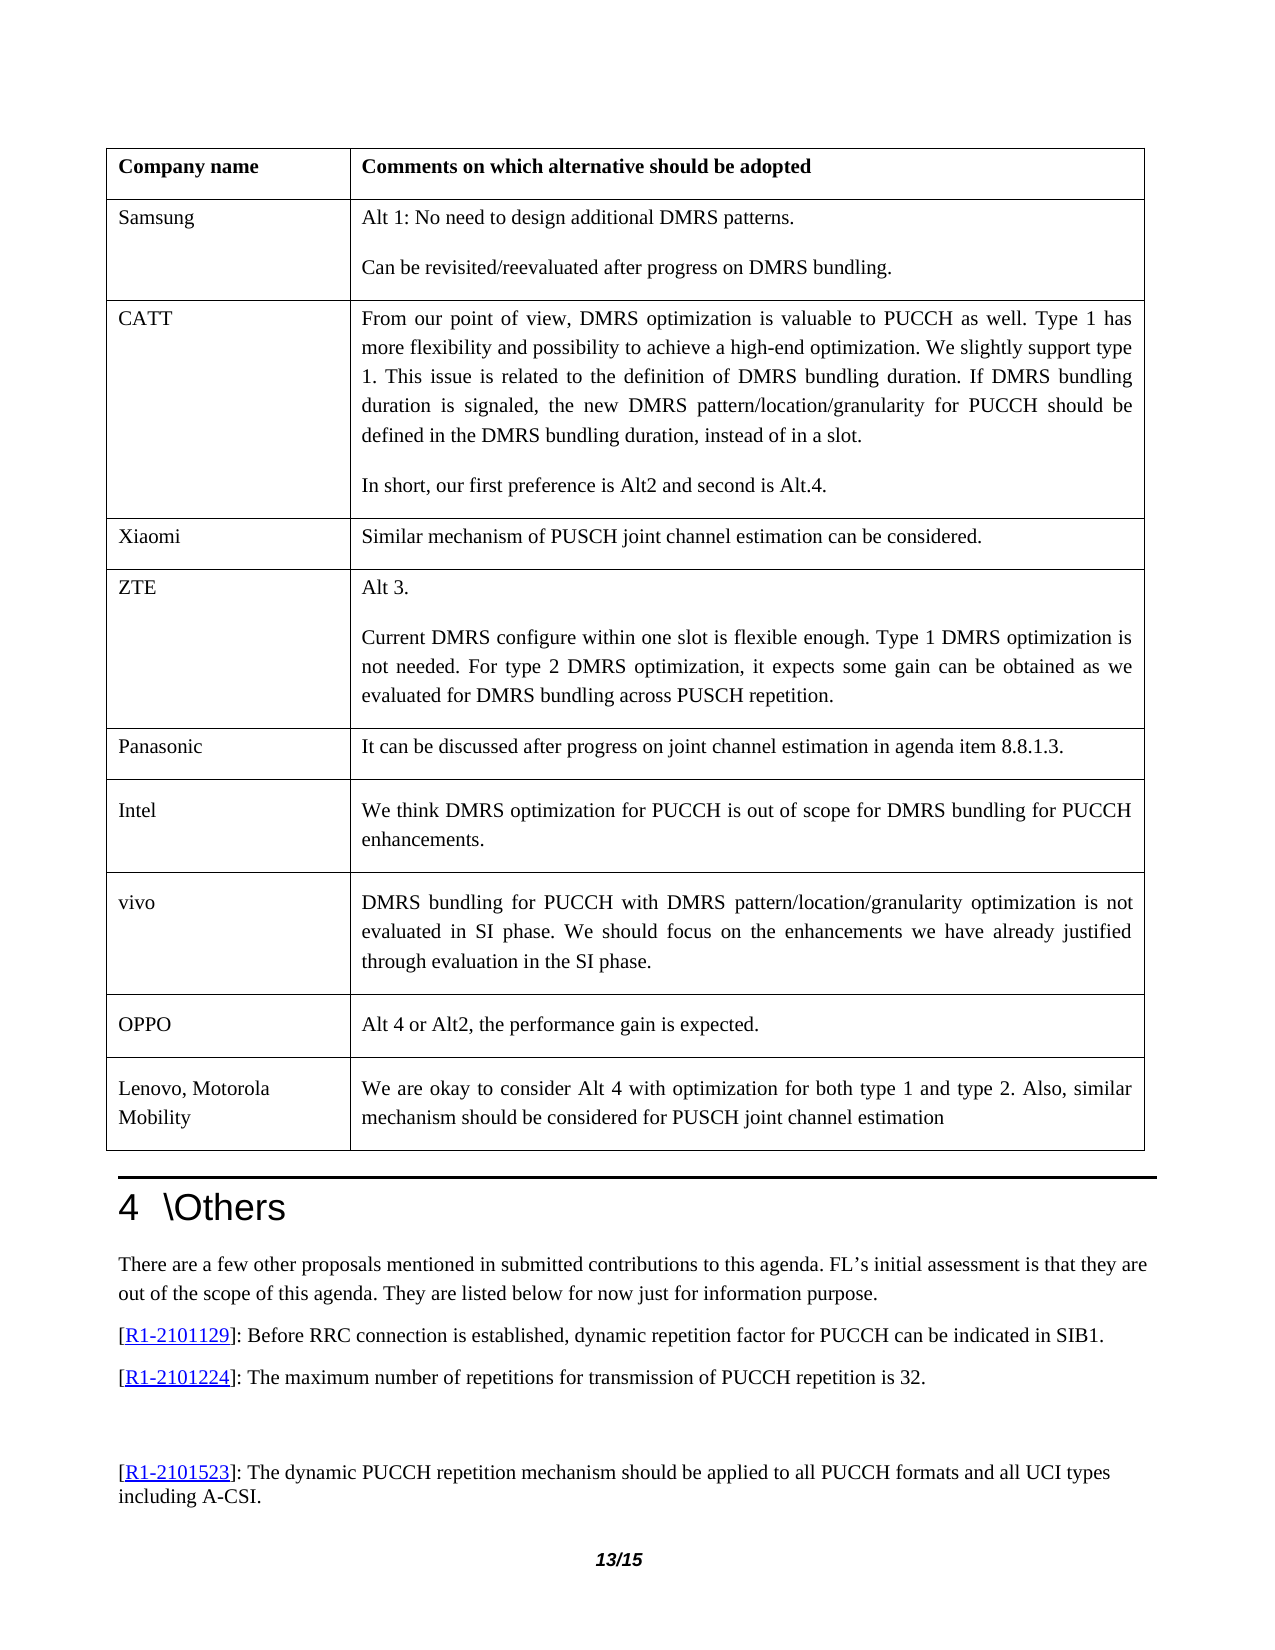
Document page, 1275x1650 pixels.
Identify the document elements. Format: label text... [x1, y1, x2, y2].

table_cell CATT [107, 301, 350, 517]
table_cell OPPO [107, 995, 350, 1057]
table_cell Panasonic [107, 729, 350, 779]
table_cell Similar mechanism of PUSCH joint channel estimation can be considered. [351, 519, 1144, 568]
table_cell DMRS bundling for PUCCH with DMRS pattern/location/granularity optimization is not evaluated in SI phase. We should focus on the enhancements we have already justified through evaluation in the SI phase. [351, 873, 1144, 993]
table_cell We are okay to consider Alt 4 with optimization for both type 1 and type 2. Also, similar mechanism should be considered for PUSCH joint channel estimation [351, 1058, 1144, 1150]
table_cell It can be discussed after progress on joint channel estimation in agenda item 8.8.1.3. [351, 729, 1144, 779]
text [R1-2101224]: The maximum number of repetitions for transmission of PUCCH repetition is 32. [118, 1359, 1157, 1389]
table_cell Intel [107, 780, 350, 872]
table_cell Alt 3. Current DMRS configure within one slot is flexible enough. Type 1 DMRS optimization is not needed. For type 2 DMRS optimization, it expects some gain can be obtained as we evaluated for DMRS bundling across PUSCH repetition. [351, 570, 1144, 728]
table_header Company name [107, 149, 350, 199]
table_cell ZTE [107, 570, 350, 728]
text [R1-2101129]: Before RRC connection is established, dynamic repetition factor for PUCCH can be indicated in SIB1. [118, 1318, 1157, 1347]
table_cell Alt 1: No need to design additional DMRS patterns. Can be revisited/reevaluated after progress on DMRS bundling. [351, 200, 1144, 300]
table_cell Alt 4 or Alt2, the performance gain is expected. [351, 995, 1144, 1057]
table_header Comments on which alternative should be adopted [351, 149, 1144, 199]
table_cell From our point of view, DMRS optimization is valuable to PUCCH as well. Type 1 has more flexibility and possibility to achieve a high-end optimization. We slightly support type 1. This issue is related to the definition of DMRS bundling duration. If DMRS bundling duration is signaled, the new DMRS pattern/location/granularity for PUCCH should be defined in the DMRS bundling duration, instead of in a slot. In short, our first preference is Alt2 and second is Alt.4. [351, 301, 1144, 517]
text [R1-2101523]: The dynamic PUCCH repetition mechanism should be applied to all PUCCH formats and all UCI types including A-CSI. [118, 1459, 1157, 1508]
table_cell We think DMRS optimization for PUCCH is out of scope for DMRS bundling for PUCCH enhancements. [351, 780, 1144, 872]
subtitle \Others [118, 1179, 1157, 1228]
table_cell Samsung [107, 200, 350, 300]
table_cell vivo [107, 873, 350, 993]
table_cell Xiaomi [107, 519, 350, 568]
text There are a few other proposals mentioned in submitted contributions to this agenda. FL’s initial assessment is that they are out of the scope of this agenda. They are listed below for now just for information purpose. [118, 1247, 1157, 1305]
table_cell Lenovo, Motorola Mobility [107, 1058, 350, 1150]
